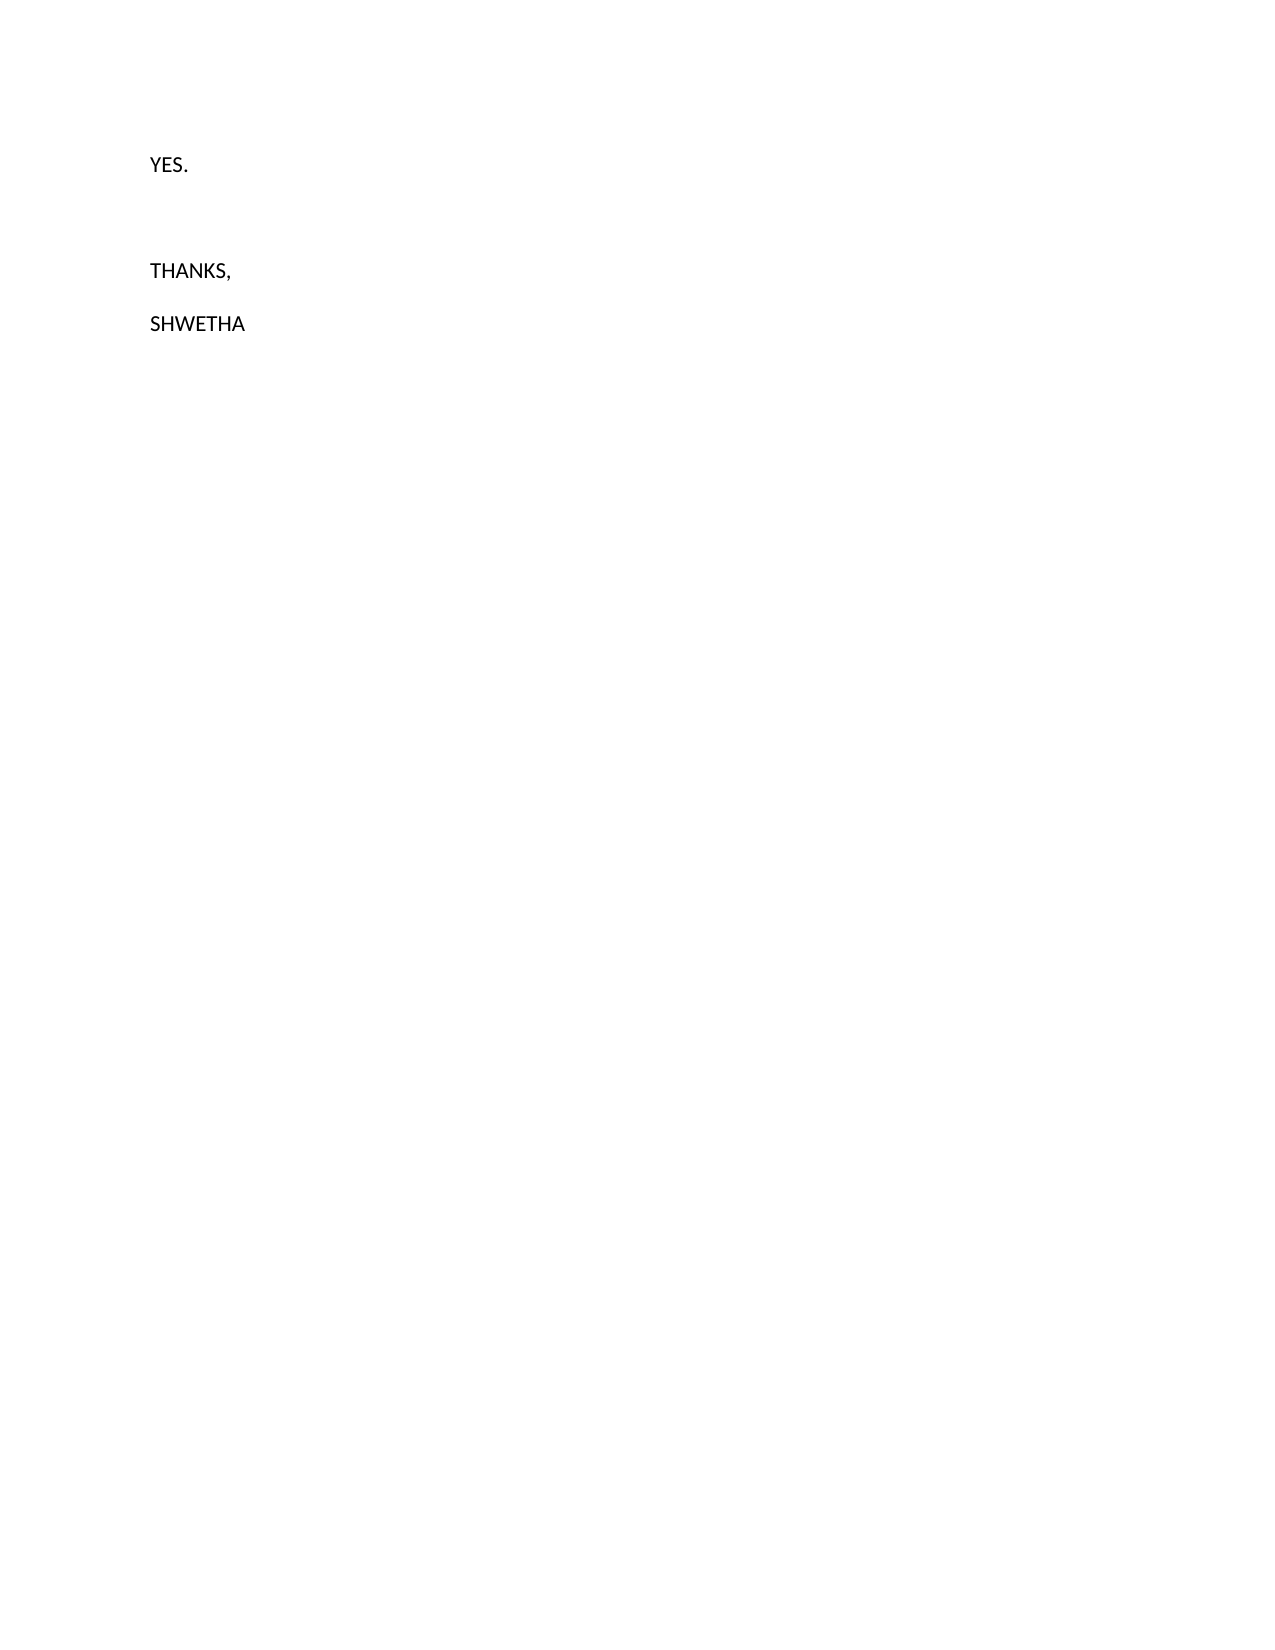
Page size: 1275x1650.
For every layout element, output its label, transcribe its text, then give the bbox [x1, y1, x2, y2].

text SHWETHA [150, 309, 1125, 337]
text YES. [150, 150, 1125, 178]
text THANKS, [150, 256, 1125, 284]
